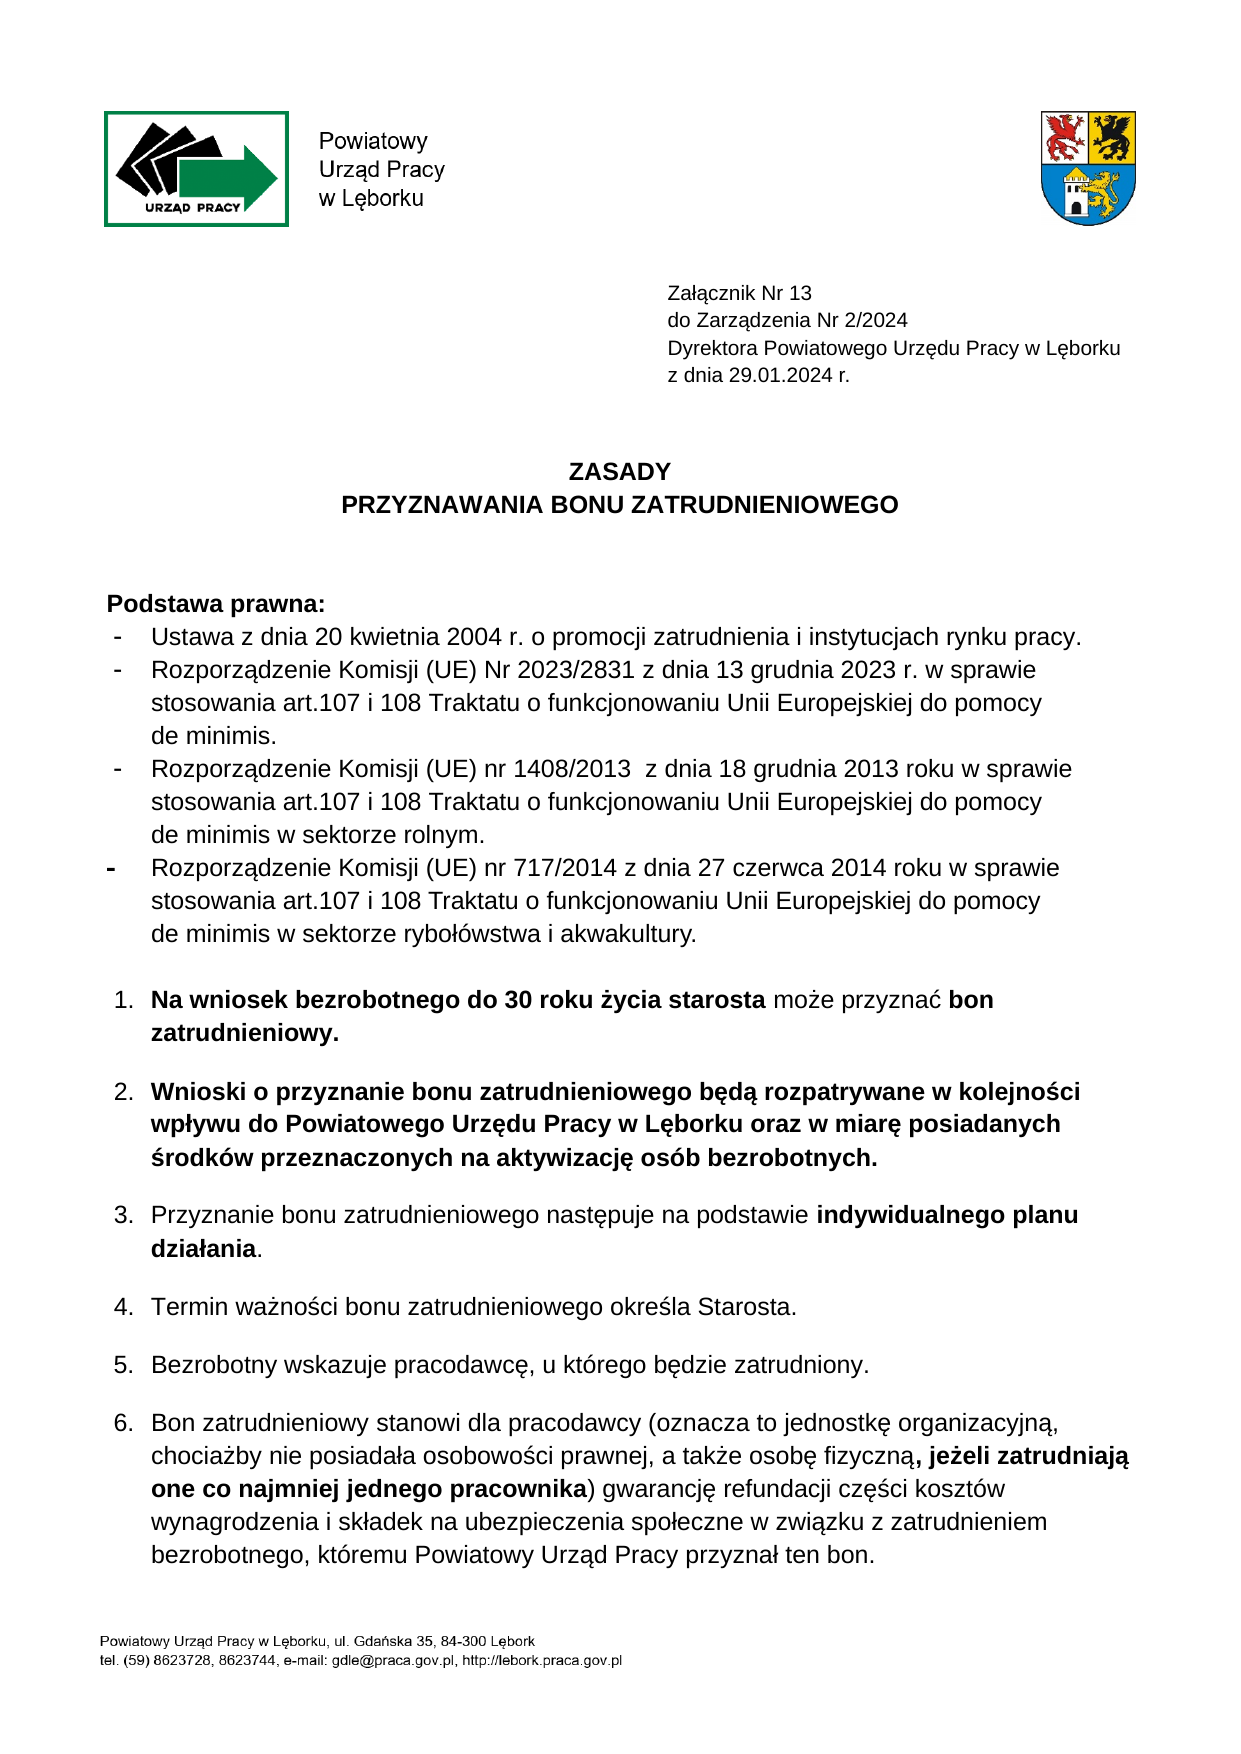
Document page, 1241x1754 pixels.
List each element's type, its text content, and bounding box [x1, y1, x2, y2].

text z dnia 29.01.2024 r. [667, 363, 1134, 387]
text Dyrektora Powiatowego Urzędu Pracy w Lęborku [667, 336, 1134, 359]
list Wnioski o przyznanie bonu zatrudnieniowego będą rozpatrywane w kolejności wpływu do Powiatowego Urzędu Pracy w Lęborku oraz w miarę posiadanych środków przeznaczonych na aktywizację osób bezrobotnych. [113, 1076, 1134, 1171]
list Rozporządzenie Komisji (UE) Nr 2023/2831 z dnia 13 grudnia 2023 r. w sprawie stosowania art.107 i 108 Traktatu o funkcjonowaniu Unii Europejskiej do pomocy de minimis. [113, 655, 1134, 750]
list Rozporządzenie Komisji (UE) nr 717/2014 z dnia 27 czerwca 2014 roku w sprawie stosowania art.107 i 108 Traktatu o funkcjonowaniu Unii Europejskiej do pomocy de minimis w sektorze rybołówstwa i akwakultury. [106, 853, 1134, 948]
list Termin ważności bonu zatrudnieniowego określa Starosta. [113, 1292, 1134, 1320]
text PRZYZNAWANIA BONU ZATRUDNIENIOWEGO [106, 490, 1134, 518]
list Na wniosek bezrobotnego do 30 roku życia starosta może przyznać bon zatrudnieniowy. [113, 985, 1169, 1047]
text ZASADY [106, 457, 1134, 485]
text Podstawa prawna: [106, 589, 1134, 617]
text do Zarządzenia Nr 2/2024 [667, 308, 1134, 332]
picture [2, 1583, 1241, 1753]
list Ustawa z dnia 20 kwietnia 2004 r. o promocji zatrudnienia i instytucjach rynku pracy. [113, 622, 1134, 651]
list Rozporządzenie Komisji (UE) nr 1408/2013 z dnia 18 grudnia 2013 roku w sprawie stosowania art.107 i 108 Traktatu o funkcjonowaniu Unii Europejskiej do pomocy de minimis w sektorze rolnym. [113, 754, 1134, 849]
text Załącznik Nr 13 [667, 281, 1134, 304]
picture [3, 0, 1241, 342]
list Przyznanie bonu zatrudnieniowego następuje na podstawie indywidualnego planu działania. [113, 1201, 1134, 1262]
list Bezrobotny wskazuje pracodawcę, u którego będzie zatrudniony. [113, 1349, 1134, 1378]
list Bon zatrudnieniowy stanowi dla pracodawcy (oznacza to jednostkę organizacyjną, chociażby nie posiadała osobowości prawnej, a także osobę fizyczną, jeżeli zatrudniają one co najmniej jednego pracownika) gwarancję refundacji części kosztów wynagrodzenia i składek na ubezpieczenia społeczne w związku z zatrudnieniem bezrobotnego, któremu Powiatowy Urząd Pracy przyznał ten bon. [113, 1408, 1134, 1568]
